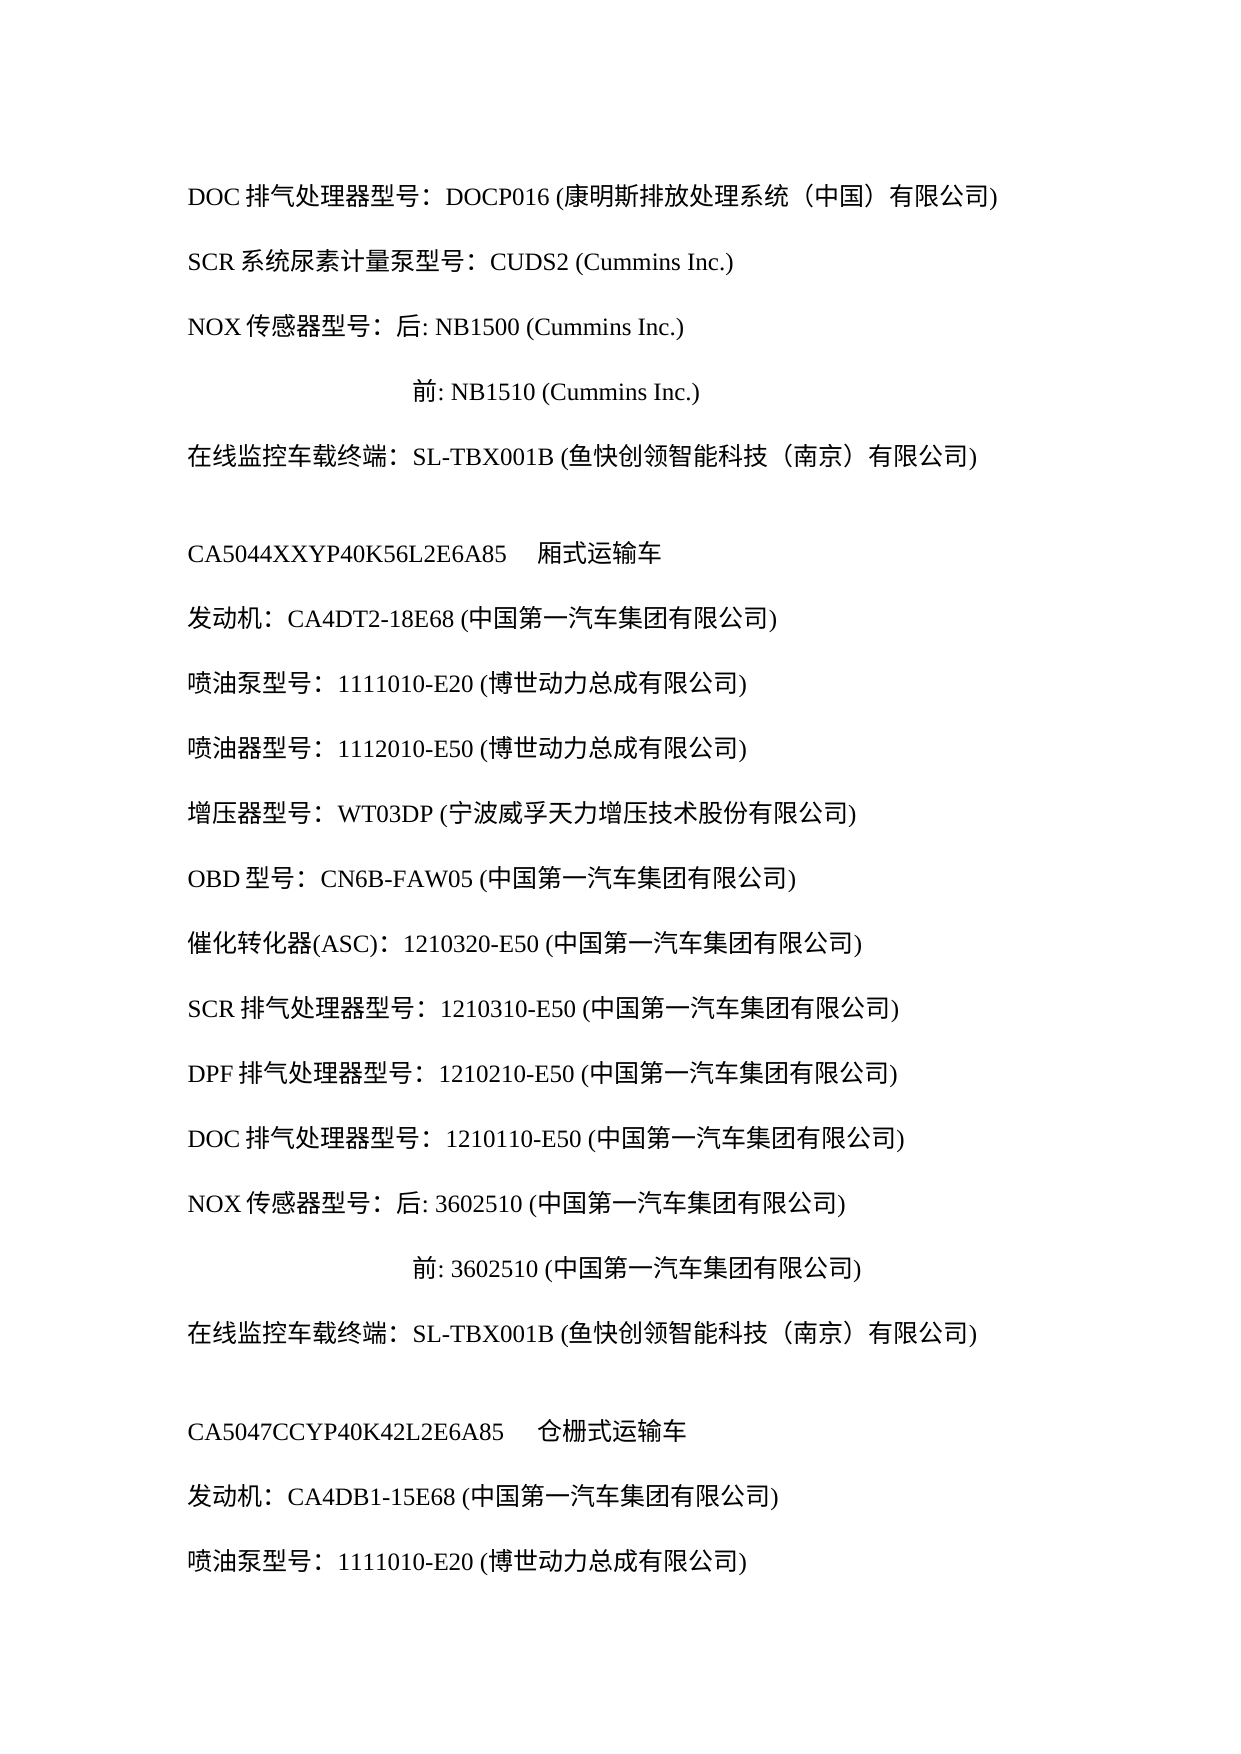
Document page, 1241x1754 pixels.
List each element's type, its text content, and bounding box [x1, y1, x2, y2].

text 催化转化器(ASC)：1210320-E50 (中国第一汽车集团有限公司) [187, 909, 1053, 974]
text SCR排气处理器型号：1210310-E50 (中国第一汽车集团有限公司) [187, 974, 1053, 1039]
text 发动机：CA4DB1-15E68 (中国第一汽车集团有限公司) [187, 1462, 1053, 1527]
text 前: 3602510 (中国第一汽车集团有限公司) [187, 1234, 1053, 1299]
text DOC排气处理器型号：DOCP016 (康明斯排放处理系统（中国）有限公司) [187, 162, 1053, 227]
text 发动机：CA4DT2-18E68 (中国第一汽车集团有限公司) [187, 584, 1053, 649]
text 前: NB1510 (Cummins Inc.) [187, 357, 1053, 422]
text 喷油器型号：1112010-E50 (博世动力总成有限公司) [187, 714, 1053, 779]
text 增压器型号：WT03DP (宁波威孚天力增压技术股份有限公司) [187, 779, 1053, 844]
text NOX传感器型号：后: NB1500 (Cummins Inc.) [187, 292, 1053, 357]
text OBD型号：CN6B-FAW05 (中国第一汽车集团有限公司) [187, 844, 1053, 909]
text NOX传感器型号：后: 3602510 (中国第一汽车集团有限公司) [187, 1169, 1053, 1234]
text 喷油泵型号：1111010-E20 (博世动力总成有限公司) [187, 1527, 1053, 1592]
text 在线监控车载终端：SL-TBX001B (鱼快创领智能科技（南京）有限公司) [187, 1299, 1053, 1364]
text CA5044XXYP40K56L2E6A85 厢式运输车 [187, 519, 1053, 584]
text CA5047CCYP40K42L2E6A85 仓栅式运输车 [187, 1397, 1053, 1462]
text DOC排气处理器型号：1210110-E50 (中国第一汽车集团有限公司) [187, 1104, 1053, 1169]
text 在线监控车载终端：SL-TBX001B (鱼快创领智能科技（南京）有限公司) [187, 422, 1053, 487]
text 喷油泵型号：1111010-E20 (博世动力总成有限公司) [187, 649, 1053, 714]
text DPF排气处理器型号：1210210-E50 (中国第一汽车集团有限公司) [187, 1039, 1053, 1104]
text SCR系统尿素计量泵型号：CUDS2 (Cummins Inc.) [187, 227, 1053, 292]
